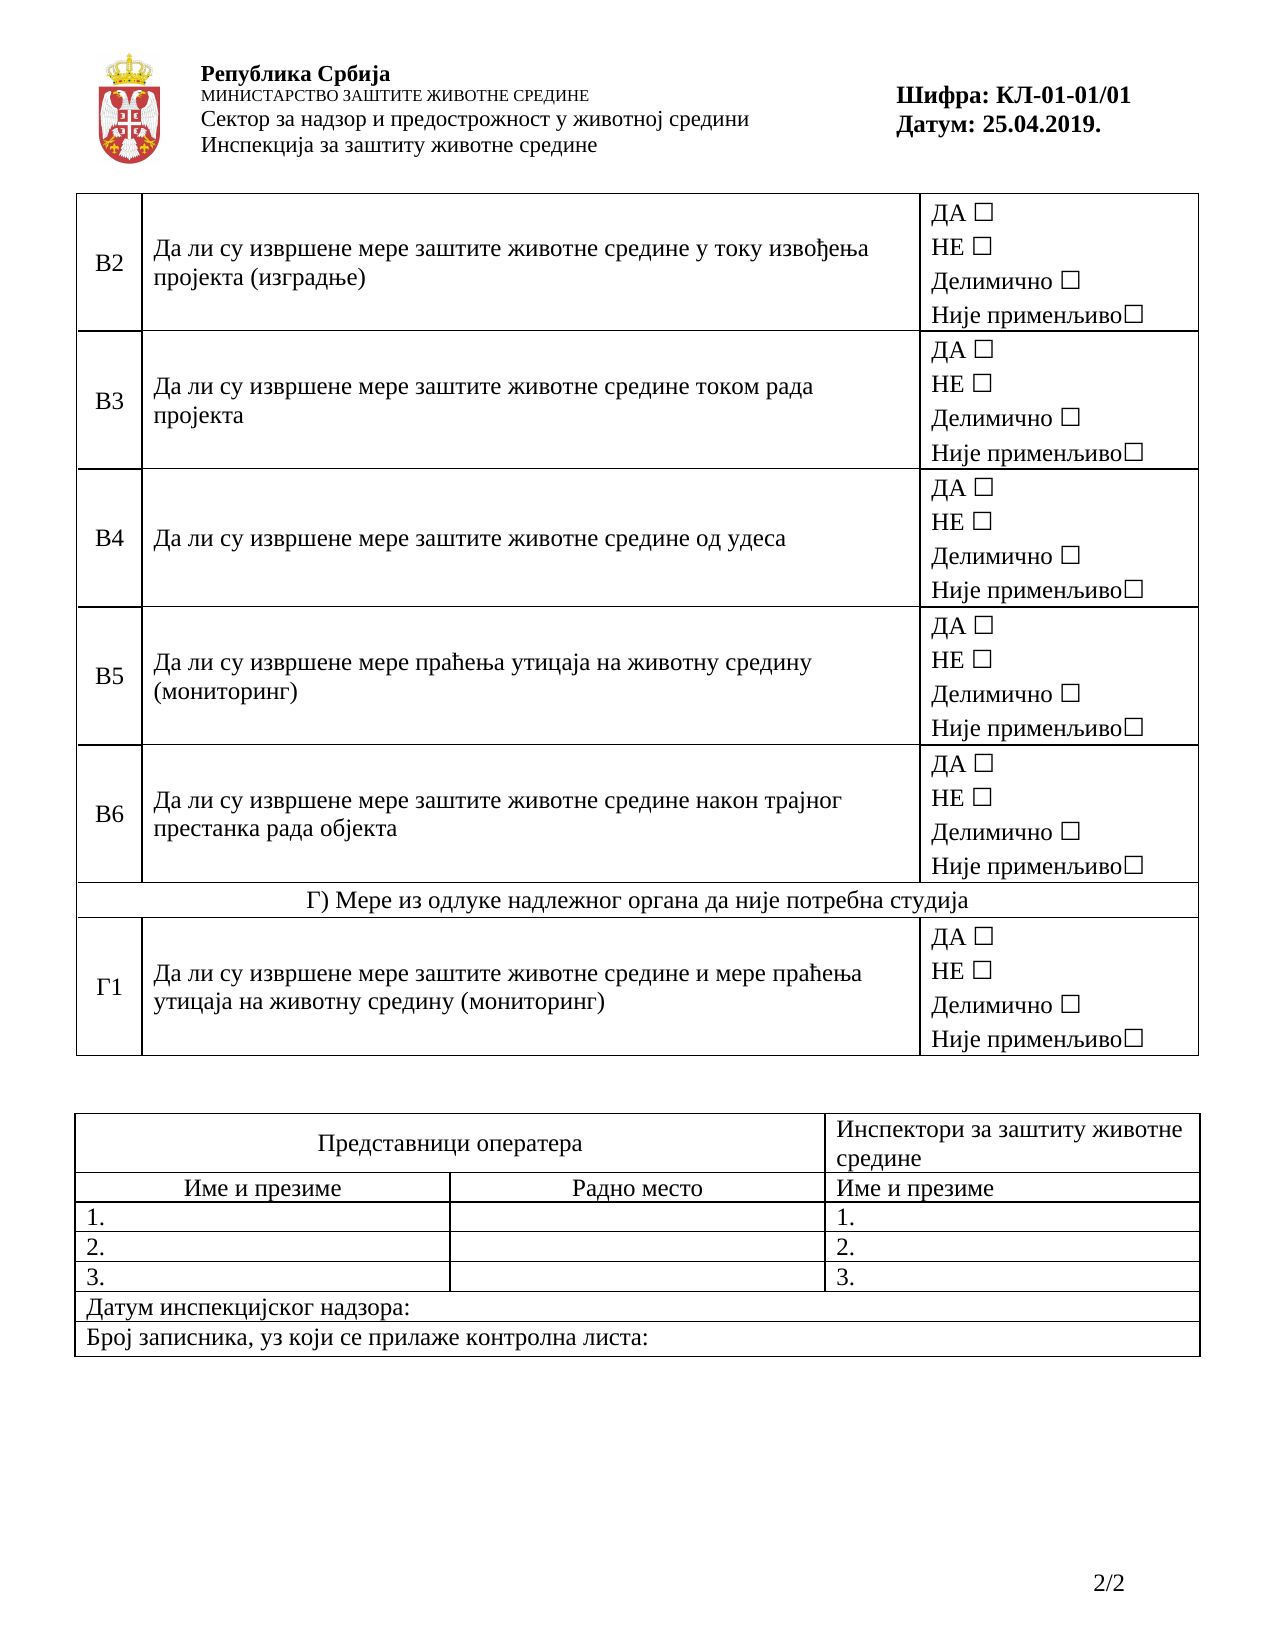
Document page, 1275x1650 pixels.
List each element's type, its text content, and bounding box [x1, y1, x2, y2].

table_cell 3. [826, 1262, 1199, 1291]
table_cell [451, 1232, 824, 1261]
table_cell Број записника, уз који се прилаже контролна листа: [76, 1322, 1199, 1356]
table_header Инспектори за заштиту животне средине [826, 1114, 1199, 1172]
table_cell Име и презиме [826, 1173, 1199, 1201]
table_cell Да ли су извршене мере заштите животне средине током рада пројекта [143, 331, 919, 468]
table_cell Да ли су извршене мере заштите животне средине након трајног престанка рада објекта [143, 745, 919, 882]
table_cell Г1 [77, 918, 141, 1054]
table_cell ДА НЕ Делимично Није применљиво [921, 332, 1198, 468]
table_cell Да ли су извршене мере заштите животне средине у току извођења пројекта (изградње) [143, 194, 919, 330]
table_cell 2. [76, 1232, 449, 1261]
table_cell Име и презиме [76, 1173, 449, 1201]
table_cell ДА НЕ Делимично Није применљиво [921, 746, 1198, 882]
table_cell 1. [826, 1203, 1199, 1231]
table_cell 1. [76, 1203, 449, 1231]
table_cell Да ли су извршене мере праћења утицаја на животну средину (мониторинг) [143, 607, 919, 744]
table_cell 2. [826, 1232, 1199, 1261]
table_cell [451, 1203, 824, 1231]
table_cell ДА НЕ Делимично Није применљиво [921, 194, 1198, 330]
table_cell Да ли су извршене мере заштите животне средине од удеса [143, 469, 919, 606]
table_header Представници оператера [76, 1114, 824, 1172]
table_cell ДА НЕ Делимично Није применљиво [921, 608, 1198, 744]
table_cell Г) Мере из одлуке надлежног органа да није потребна студија [77, 883, 1198, 917]
table_cell ДА НЕ Делимично Није применљиво [921, 918, 1198, 1054]
picture [97, 53, 162, 165]
table_cell 3. [76, 1262, 449, 1291]
table_cell ДА НЕ Делимично Није применљиво [921, 470, 1198, 606]
table_cell Да ли су извршене мере заштите животне средине и мере праћења утицаја на животну средину (мониторинг) [143, 918, 919, 1054]
table_cell В6 [77, 745, 141, 882]
table_cell [451, 1262, 824, 1291]
table_cell Датум инспекцијског надзора: [76, 1292, 1199, 1321]
table_cell В4 [77, 469, 141, 606]
table_cell В3 [77, 331, 141, 468]
table_cell В5 [77, 607, 141, 744]
table_cell В2 [77, 194, 141, 330]
table_cell Радно место [451, 1173, 824, 1201]
